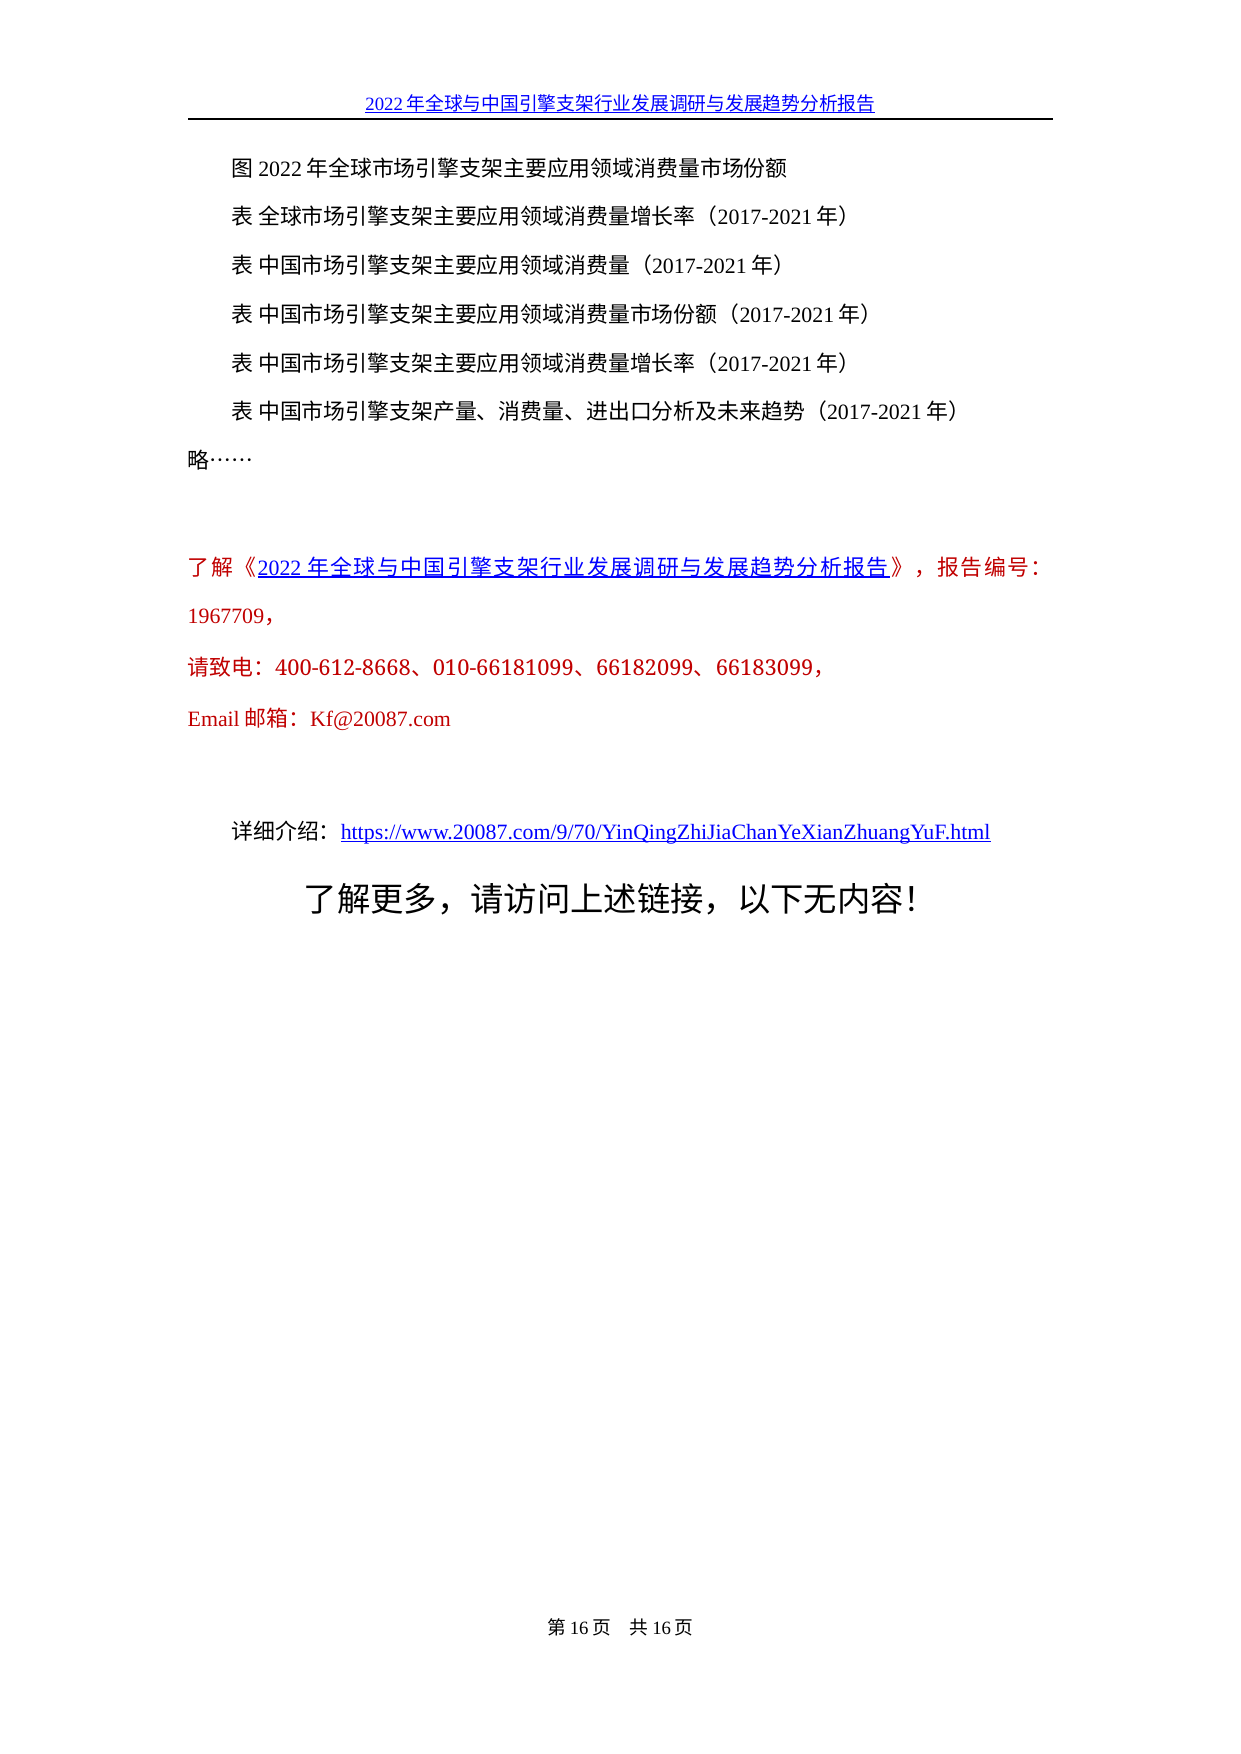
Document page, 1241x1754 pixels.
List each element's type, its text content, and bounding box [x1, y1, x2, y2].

title 了解更多，请访问上述链接，以下无内容！ [187, 864, 1053, 929]
text 请致电：400-612-8668、010-66181099、66182099、66183099， [187, 649, 1053, 682]
text 详细介绍：https://www.20087.com/9/70/YinQingZhiJiaChanYeXianZhuangYuF.html [187, 814, 1053, 846]
text 了解《2022年全球与中国引擎支架行业发展调研与发展趋势分析报告》，报告编号：1967709， [187, 549, 1053, 630]
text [187, 150, 1053, 475]
text Email邮箱：Kf@20087.com [187, 701, 1053, 733]
